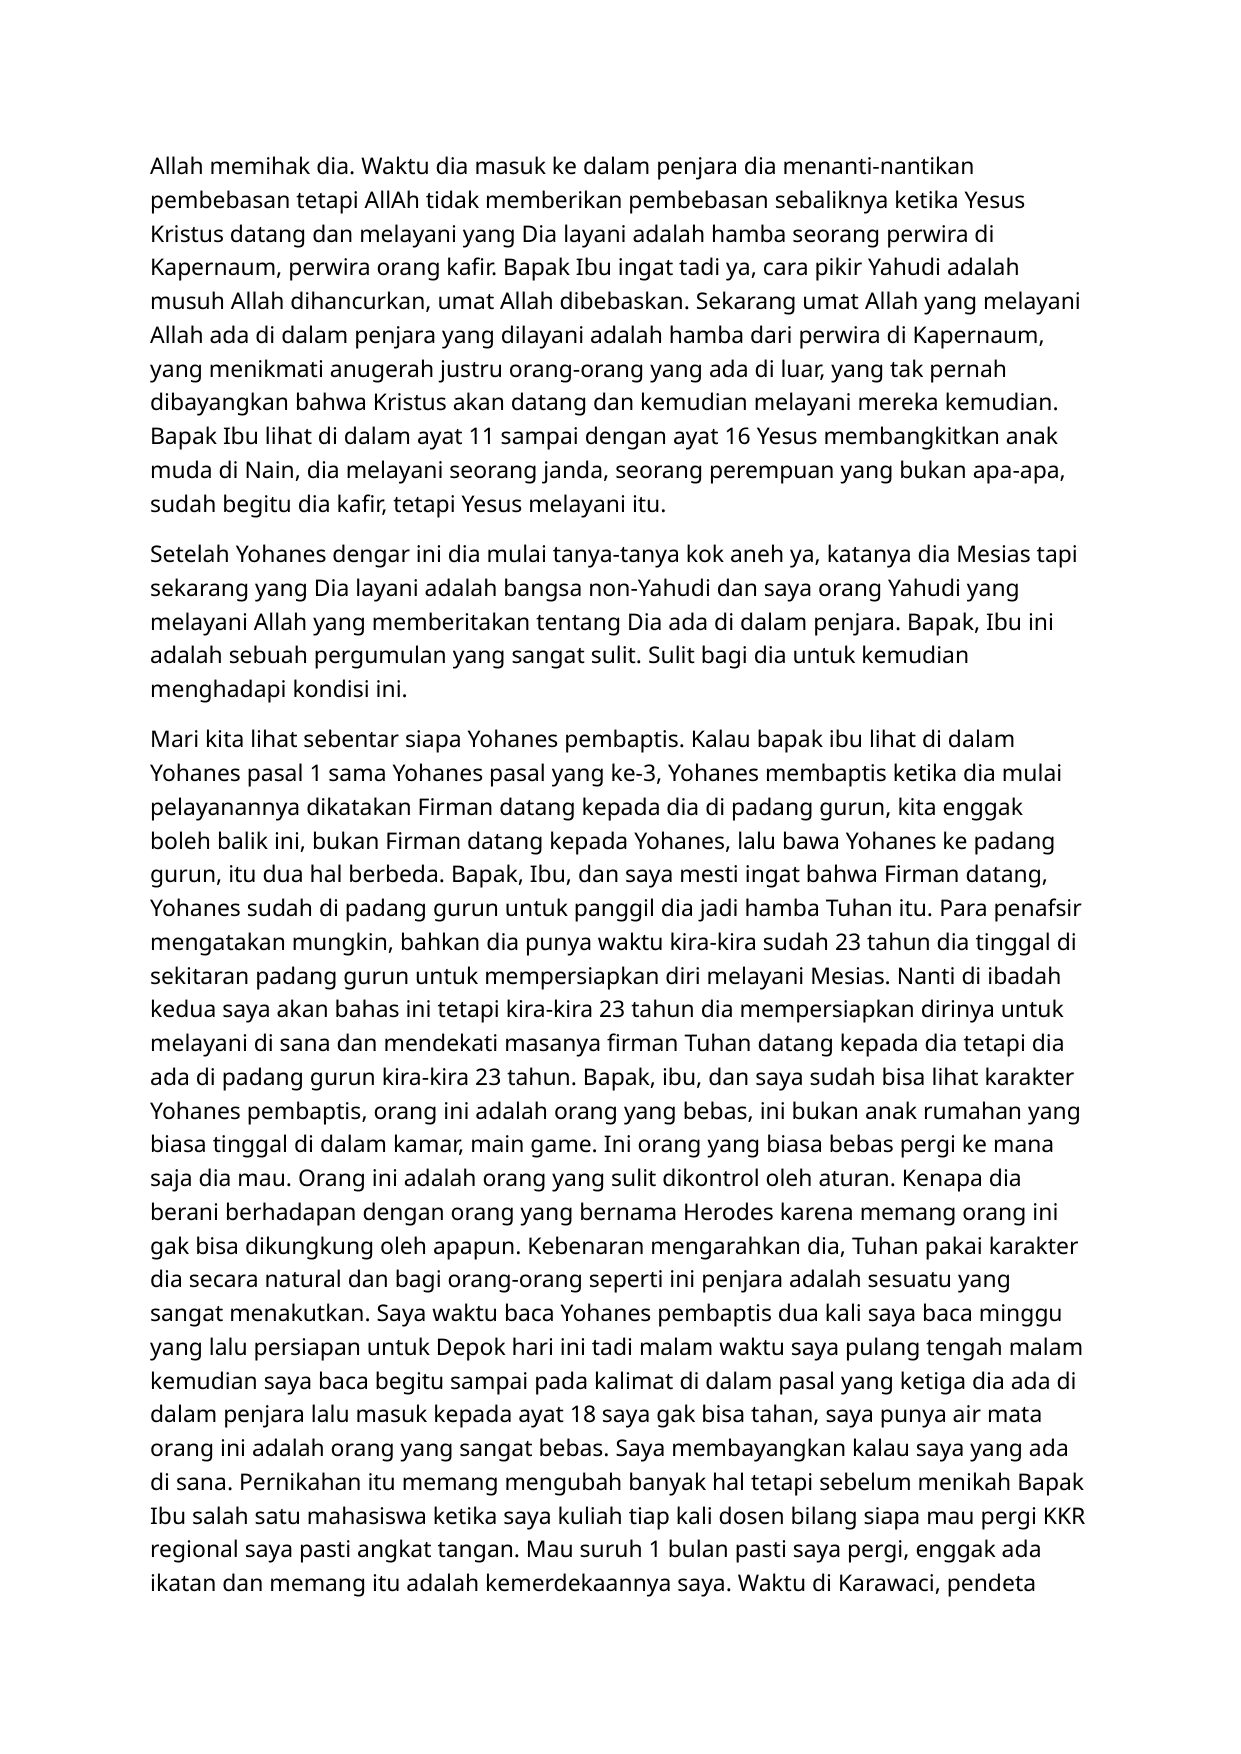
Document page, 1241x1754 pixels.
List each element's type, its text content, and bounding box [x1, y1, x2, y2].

text Setelah Yohanes dengar ini dia mulai tanya-tanya kok aneh ya, katanya dia Mesias tapi sekarang yang Dia layani adalah bangsa non-Yahudi dan saya orang Yahudi yang melayani Allah yang memberitakan tentang Dia ada di dalam penjara. Bapak, Ibu ini adalah sebuah pergumulan yang sangat sulit. Sulit bagi dia untuk kemudian menghadapi kondisi ini. [150, 538, 1090, 704]
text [150, 150, 1090, 519]
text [150, 723, 1090, 1598]
